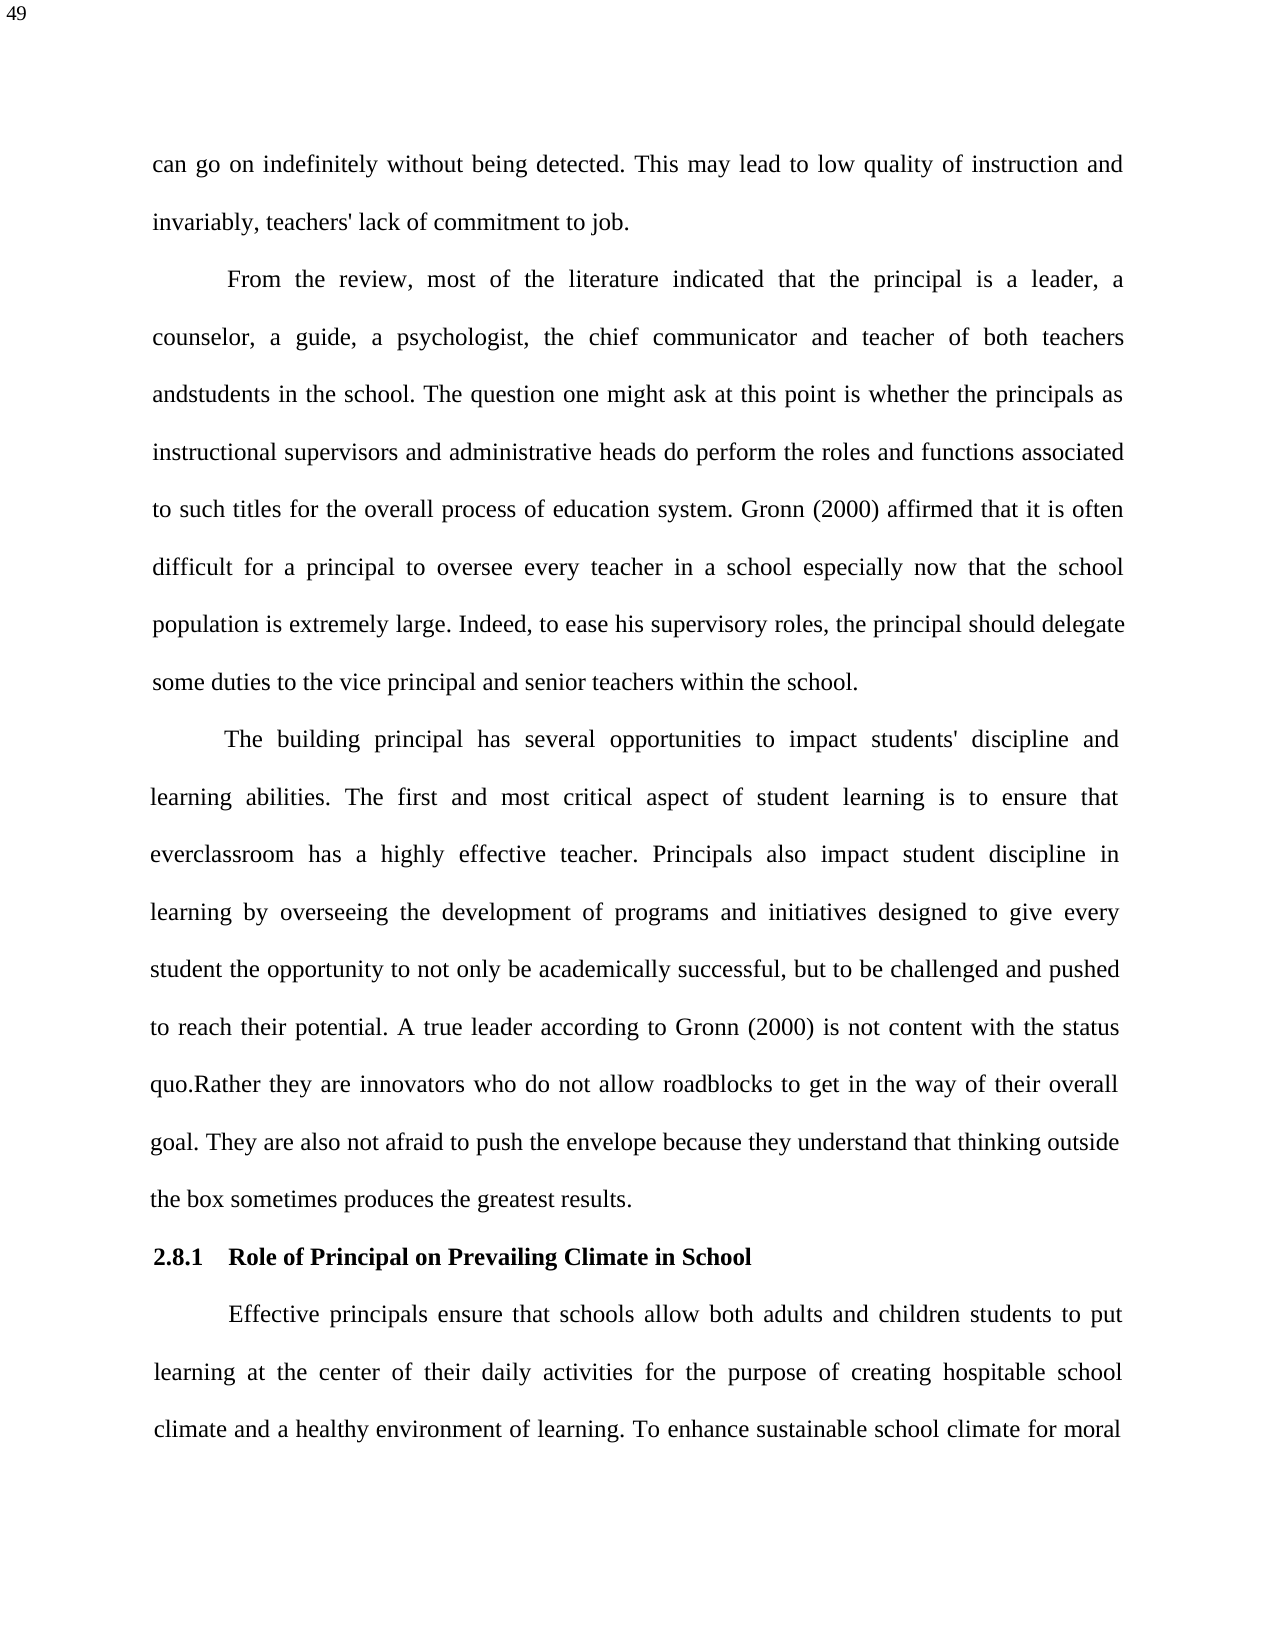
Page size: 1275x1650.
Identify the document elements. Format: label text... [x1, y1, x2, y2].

subtitle Role of Principal on Prevailing Climate in School [153, 1242, 1208, 1271]
text can go on indefinitely without being detected. This may lead to low quality of instruction and invariably, teachers' lack of commitment to job. [152, 149, 1125, 235]
text Effective principals ensure that schools allow both adults and children students to put learning at the center of their daily activities for the purpose of creating hospitable school climate and a healthy environment of learning. To enhance sustainable school climate for moral [153, 1299, 1124, 1443]
text From the review, most of the literature indicated that the principal is a leader, a counselor, a guide, a psychologist, the chief communicator and teacher of both teachers andstudents in the school. The question one might ask at this point is whether the principals as instructional supervisors and administrative heads do perform the roles and functions associated to such titles for the overall process of education system. Gronn (2000) affirmed that it is often difficult for a principal to oversee every teacher in a school especially now that the school population is extremely large. Indeed, to ease his supervisory roles, the principal should delegate some duties to the vice principal and senior teachers within the school. [152, 264, 1125, 695]
text The building principal has several opportunities to impact students' discipline and learning abilities. The first and most critical aspect of student learning is to ensure that everclassroom has a highly effective teacher. Principals also impact student discipline in learning by overseeing the development of programs and initiatives designed to give every student the opportunity to not only be academically successful, but to be challenged and pushed to reach their potential. A true leader according to Gronn (2000) is not content with the status quo.Rather they are innovators who do not allow roadblocks to get in the way of their overall goal. They are also not afraid to push the envelope because they understand that thinking outside the box sometimes produces the greatest results. [150, 724, 1121, 1213]
